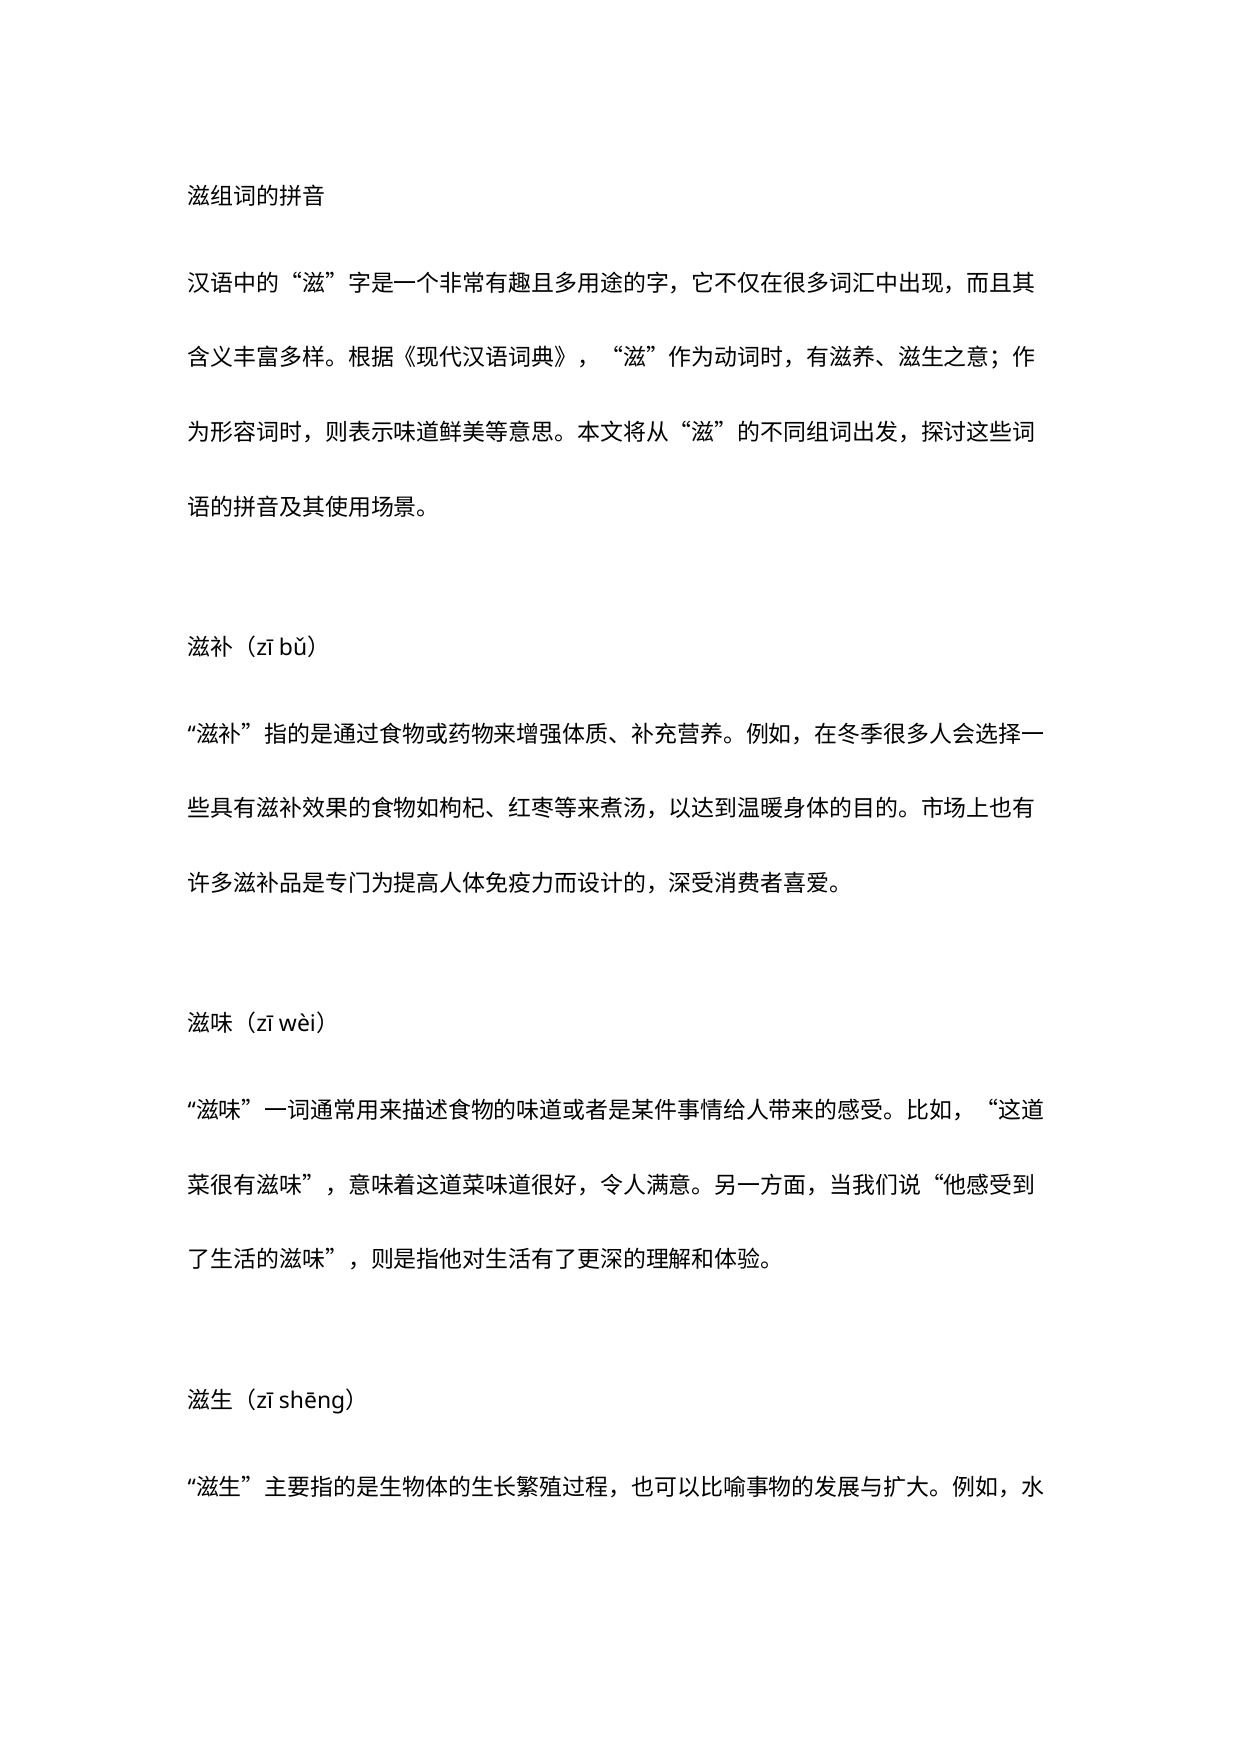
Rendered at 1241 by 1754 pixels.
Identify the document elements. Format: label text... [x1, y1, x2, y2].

text “滋补”指的是通过食物或药物来增强体质、补充营养。例如，在冬季很多人会选择一些具有滋补效果的食物如枸杞、红枣等来煮汤，以达到温暖身体的目的。市场上也有许多滋补品是专门为提高人体免疫力而设计的，深受消费者喜爱。 [187, 700, 1053, 914]
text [187, 1453, 1053, 1518]
text 滋味（zī wèi） [187, 989, 1053, 1054]
text 滋补（zī bǔ） [187, 613, 1053, 678]
text 汉语中的“滋”字是一个非常有趣且多用途的字，它不仅在很多词汇中出现，而且其含义丰富多样。根据《现代汉语词典》，“滋”作为动词时，有滋养、滋生之意；作为形容词时，则表示味道鲜美等意思。本文将从“滋”的不同组词出发，探讨这些词语的拼音及其使用场景。 [187, 248, 1053, 538]
text 滋生（zī shēng） [187, 1366, 1053, 1431]
text “滋味”一词通常用来描述食物的味道或者是某件事情给人带来的感受。比如，“这道菜很有滋味”，意味着这道菜味道很好，令人满意。另一方面，当我们说“他感受到了生活的滋味”，则是指他对生活有了更深的理解和体验。 [187, 1076, 1053, 1291]
text 滋组词的拼音 [187, 162, 1053, 227]
